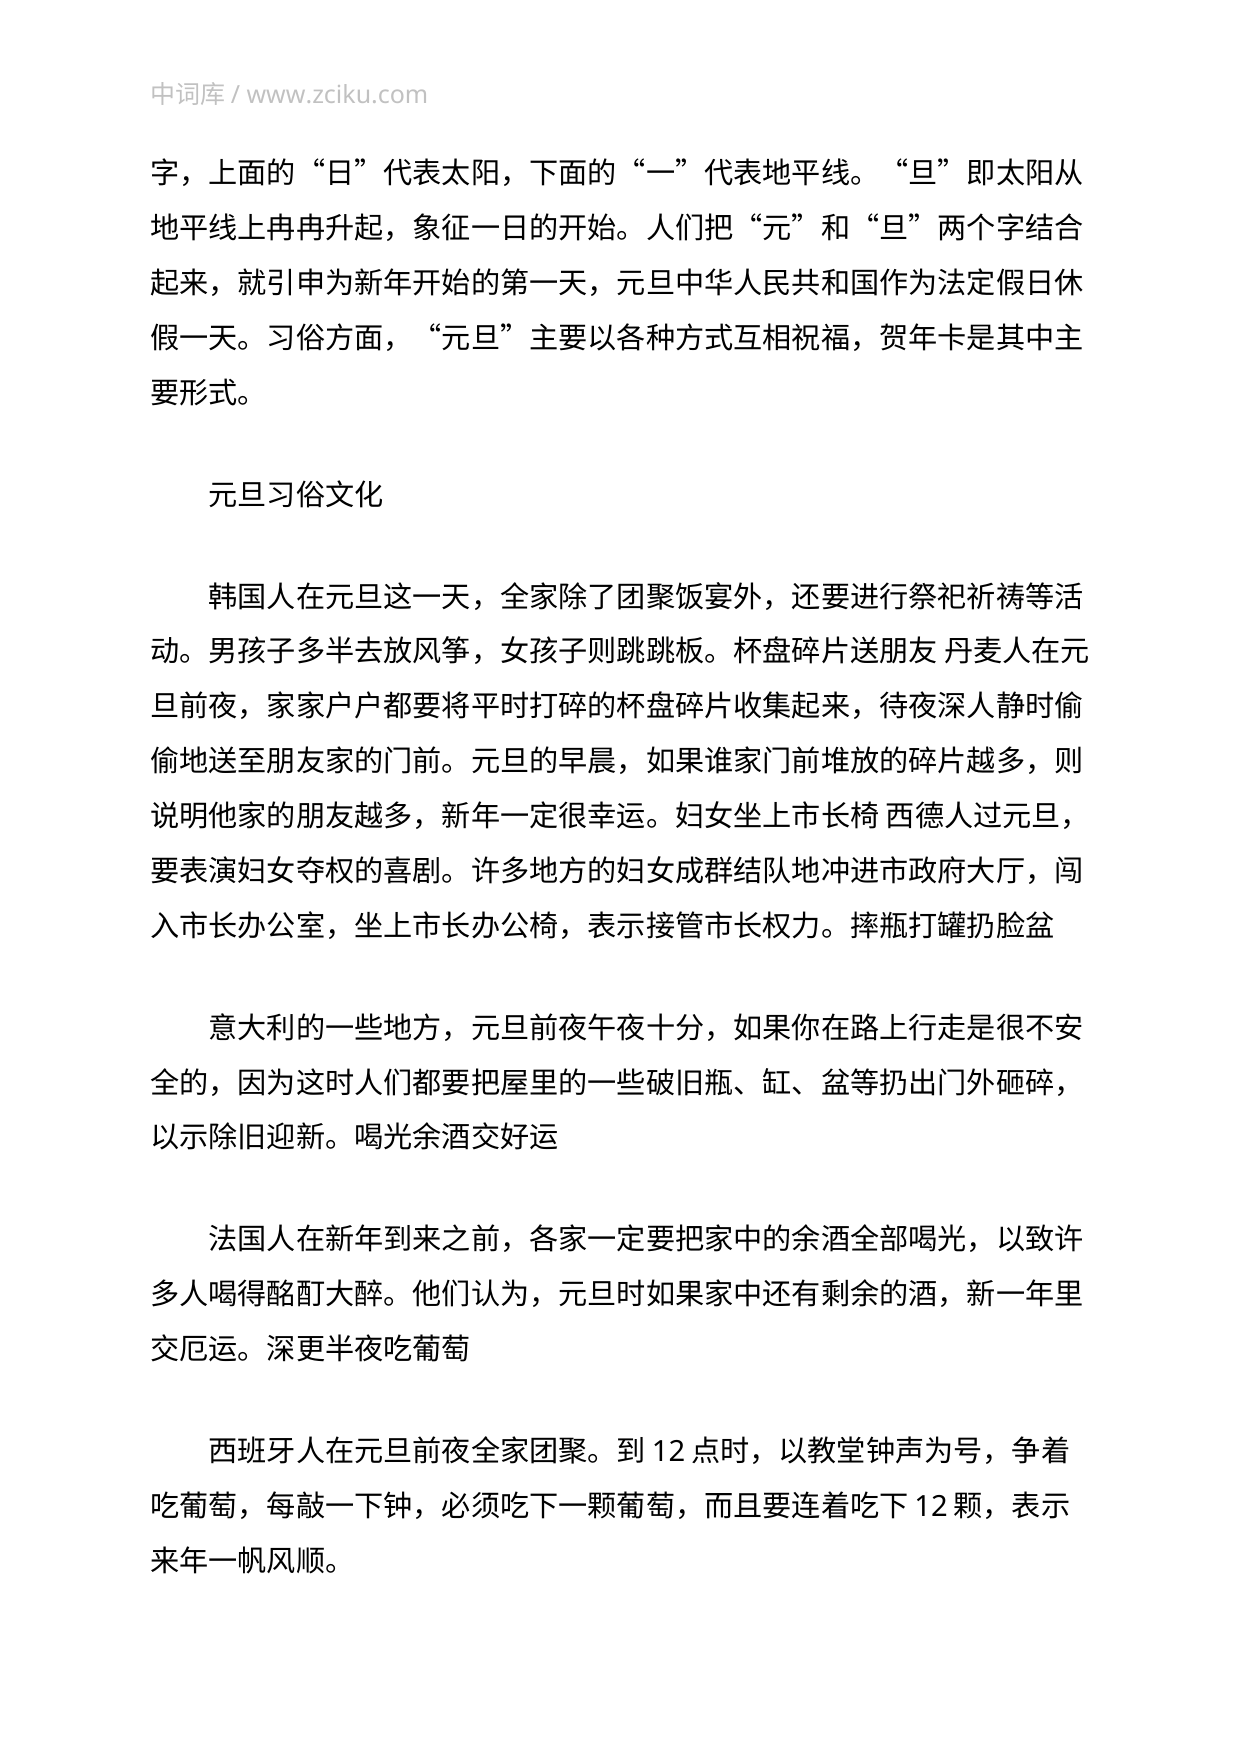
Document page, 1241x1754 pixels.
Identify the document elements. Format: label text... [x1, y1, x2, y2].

text 元旦习俗文化 [150, 471, 1090, 514]
text 法国人在新年到来之前，各家一定要把家中的余酒全部喝光，以致许多人喝得酩酊大醉。他们认为，元旦时如果家中还有剩余的酒，新一年里交厄运。深更半夜吃葡萄 [150, 1216, 1090, 1368]
text 西班牙人在元旦前夜全家团聚。到12点时，以教堂钟声为号，争着吃葡萄，每敲一下钟，必须吃下一颗葡萄，而且要连着吃下12颗，表示来年一帆风顺。 [150, 1427, 1090, 1580]
text 韩国人在元旦这一天，全家除了团聚饭宴外，还要进行祭祀祈祷等活动。男孩子多半去放风筝，女孩子则跳跳板。杯盘碎片送朋友 丹麦人在元旦前夜，家家户户都要将平时打碎的杯盘碎片收集起来，待夜深人静时偷偷地送至朋友家的门前。元旦的早晨，如果谁家门前堆放的碎片越多，则说明他家的朋友越多，新年一定很幸运。妇女坐上市长椅 西德人过元旦，要表演妇女夺权的喜剧。许多地方的妇女成群结队地冲进市政府大厅，闯入市长办公室，坐上市长办公椅，表示接管市长权力。摔瓶打罐扔脸盆 [150, 573, 1090, 945]
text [150, 150, 1090, 412]
text 意大利的一些地方，元旦前夜午夜十分，如果你在路上行走是很不安全的，因为这时人们都要把屋里的一些破旧瓶、缸、盆等扔出门外砸碎，以示除旧迎新。喝光余酒交好运 [150, 1004, 1090, 1156]
